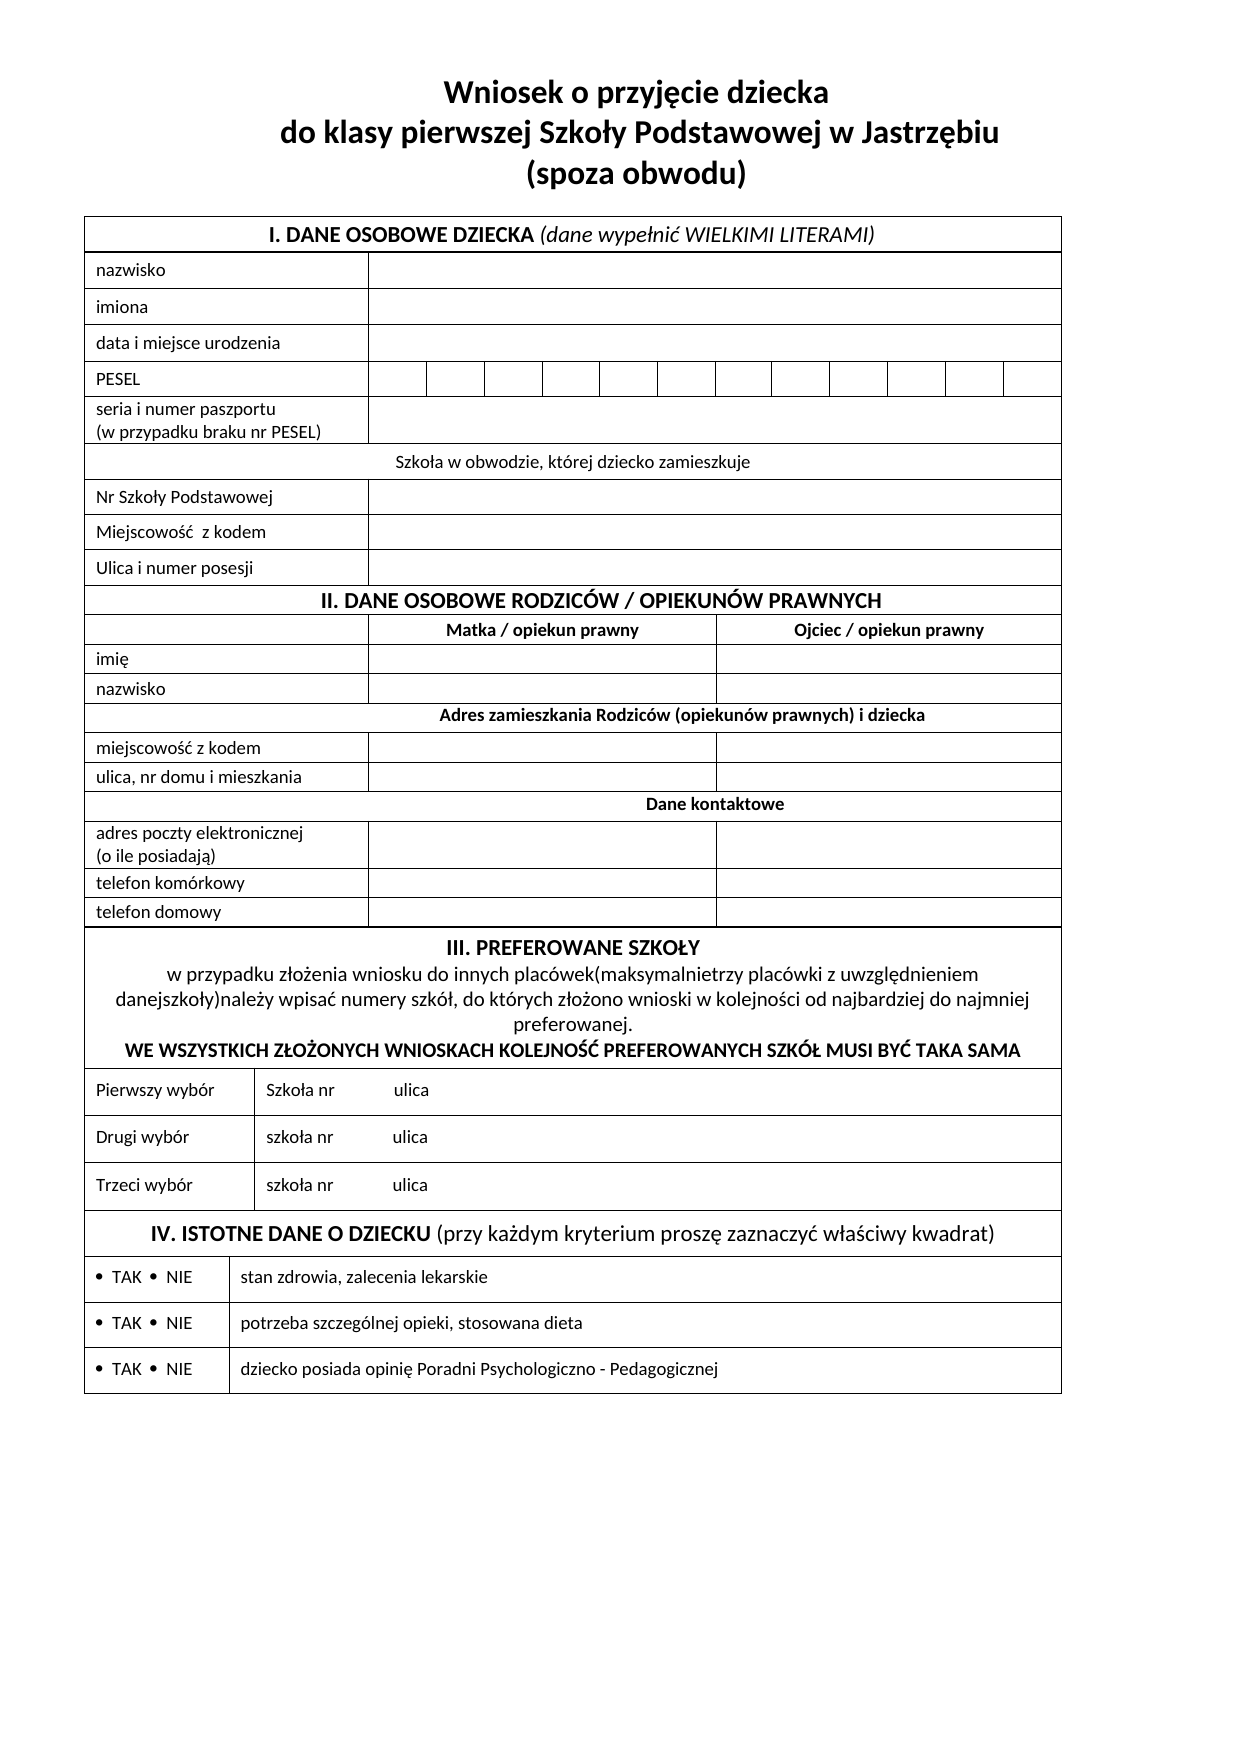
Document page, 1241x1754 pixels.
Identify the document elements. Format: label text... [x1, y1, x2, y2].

table_cell [369, 480, 1061, 514]
table_header I. DANE OSOBOWE DZIECKA (dane wypełnić WIELKIMI LITERAMI) [85, 217, 1061, 251]
table_cell [717, 733, 1061, 762]
table_cell stan zdrowia, zalecenia lekarskie [230, 1257, 1061, 1302]
table_cell [369, 822, 716, 867]
table_cell seria i numer paszportu (w przypadku braku nr PESEL) [85, 397, 368, 443]
table_cell imiona [85, 289, 368, 324]
table_cell szkoła nr ulica [255, 1116, 1061, 1162]
table_cell [369, 550, 1061, 585]
table_cell [369, 253, 1061, 288]
table_cell [369, 869, 716, 897]
table_cell [369, 898, 716, 926]
table_cell Miejscowość z kodem [85, 515, 368, 549]
table_cell [369, 515, 1061, 549]
table_cell III. PREFEROWANE SZKOŁY w przypadku złożenia wniosku do innych placówek(maksymalnietrzy placówki z uwzględnieniem danejszkoły)należy wpisać numery szkół, do których złożono wnioski w kolejności od najbardziej do najmniej preferowanej. WE WSZYSTKICH ZŁOŻONYCH WNIOSKACH KOLEJNOŚĆ PREFEROWANYCH SZKÓŁ MUSI BYĆ TAKA SAMA [85, 928, 1061, 1068]
table_cell TAK NIE [85, 1257, 229, 1302]
table_cell [485, 362, 542, 396]
table_cell [658, 362, 715, 396]
table_cell [716, 362, 771, 396]
table_cell nazwisko [85, 253, 368, 288]
table_cell Adres zamieszkania Rodziców (opiekunów prawnych) i dziecka [85, 704, 1061, 732]
table_cell Matka / opiekun prawny [369, 615, 716, 644]
table_cell imię [85, 645, 368, 673]
table_cell Szkoła w obwodzie, której dziecko zamieszkuje [85, 444, 1061, 478]
table_cell nazwisko [85, 674, 368, 703]
table_cell II. DANE OSOBOWE RODZICÓW / OPIEKUNÓW PRAWNYCH [85, 586, 1061, 614]
table_cell [369, 325, 1061, 361]
table_cell [369, 362, 426, 396]
title Wniosek o przyjęcie dziecka [148, 71, 1125, 112]
table_cell Trzeci wybór [85, 1163, 254, 1209]
table_cell adres poczty elektronicznej (o ile posiadają) [85, 822, 368, 867]
table_cell Dane kontaktowe [369, 792, 1061, 821]
table_cell TAK NIE [85, 1303, 229, 1347]
table_cell [717, 822, 1061, 867]
table_cell szkoła nr ulica [255, 1163, 1061, 1209]
table_cell potrzeba szczególnej opieki, stosowana dieta [230, 1303, 1061, 1347]
table_cell [543, 362, 599, 396]
table_cell [369, 397, 1061, 443]
table_cell Ulica i numer posesji [85, 550, 368, 585]
table_cell [717, 898, 1061, 926]
table_cell [830, 362, 887, 396]
table_cell [888, 362, 945, 396]
table_cell [85, 792, 368, 821]
table_cell [369, 289, 1061, 324]
table_cell [85, 615, 368, 644]
title (spoza obwodu) [148, 152, 1125, 193]
table_cell [369, 733, 716, 762]
table_cell dziecko posiada opinię Poradni Psychologiczno - Pedagogicznej [230, 1348, 1061, 1393]
table_cell [369, 674, 716, 703]
table_cell [1004, 362, 1061, 396]
table_cell [717, 645, 1061, 673]
table_cell telefon domowy [85, 898, 368, 926]
table_cell Drugi wybór [85, 1116, 254, 1162]
table_cell miejscowość z kodem [85, 733, 368, 762]
table_cell ulica, nr domu i mieszkania [85, 763, 368, 791]
table_cell Szkoła nr ulica [255, 1069, 1061, 1115]
table_cell IV. ISTOTNE DANE O DZIECKU (przy każdym kryterium proszę zaznaczyć właściwy kwadrat) [85, 1211, 1061, 1256]
table_cell Pierwszy wybór [85, 1069, 254, 1115]
table_cell [369, 763, 716, 791]
table_cell [427, 362, 484, 396]
table_cell [600, 362, 657, 396]
table_cell [717, 869, 1061, 897]
table_cell TAK NIE [85, 1348, 229, 1393]
table_cell Ojciec / opiekun prawny [717, 615, 1061, 644]
table_cell data i miejsce urodzenia [85, 325, 368, 361]
table_cell telefon komórkowy [85, 869, 368, 897]
table_cell [717, 763, 1061, 791]
table_cell [946, 362, 1003, 396]
table_cell PESEL [85, 362, 368, 396]
title do klasy pierwszej Szkoły Podstawowej w Jastrzębiu [148, 112, 1125, 152]
table_cell [717, 674, 1061, 703]
table_cell Nr Szkoły Podstawowej [85, 480, 368, 514]
table_cell [369, 645, 716, 673]
table_cell [772, 362, 829, 396]
